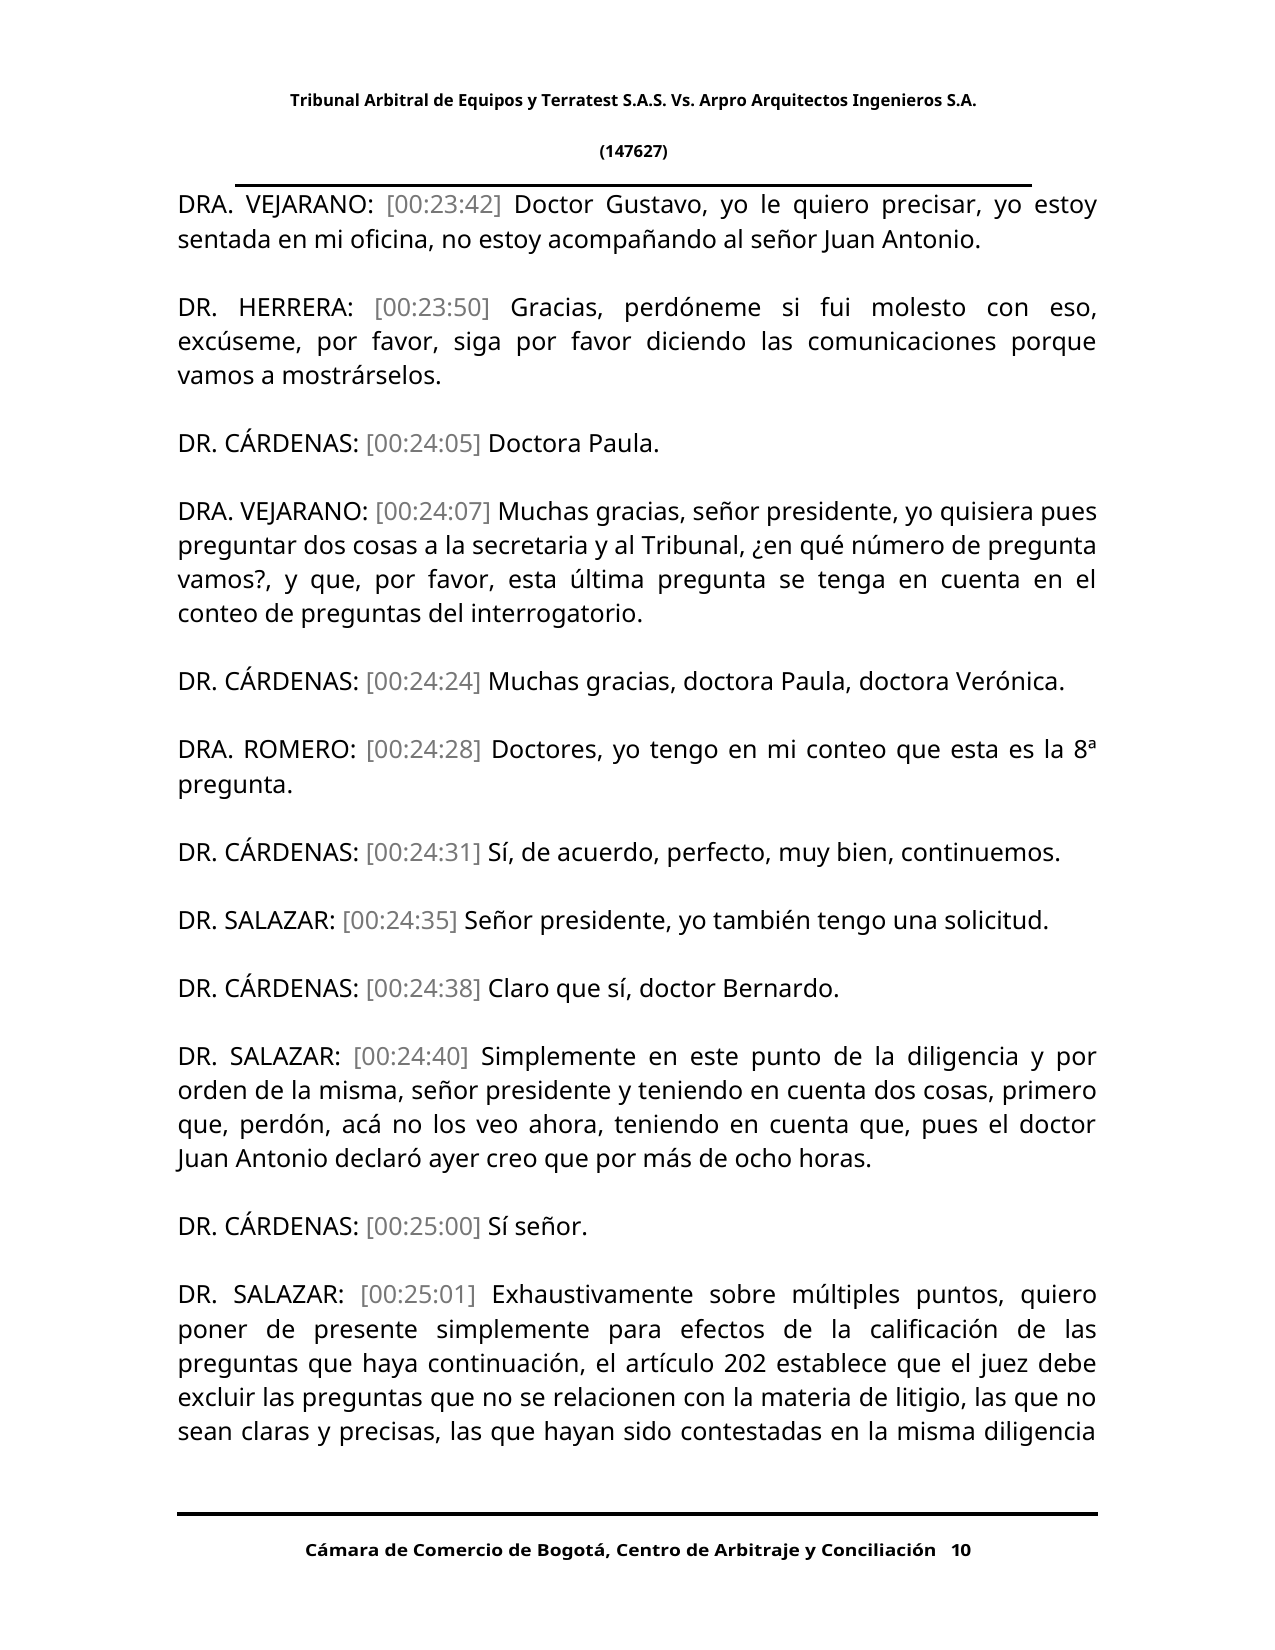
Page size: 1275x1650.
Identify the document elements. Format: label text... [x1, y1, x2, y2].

text DRA. VEJARANO: [00:24:07] Muchas gracias, señor presidente, yo quisiera pues preguntar dos cosas a la secretaria y al Tribunal, ¿en qué número de pregunta vamos?, y que, por favor, esta última pregunta se tenga en cuenta en el conteo de preguntas del interrogatorio. [177, 494, 1098, 630]
text DR. SALAZAR: [00:24:35] Señor presidente, yo también tengo una solicitud. [177, 902, 1098, 937]
text DR. CÁRDENAS: [00:24:31] Sí, de acuerdo, perfecto, muy bien, continuemos. [177, 834, 1098, 868]
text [177, 1277, 1098, 1447]
text DR. CÁRDENAS: [00:24:24] Muchas gracias, doctora Paula, doctora Verónica. [177, 664, 1098, 698]
text DR. CÁRDENAS: [00:25:00] Sí señor. [177, 1209, 1098, 1243]
text DR. HERRERA: [00:23:50] Gracias, perdóneme si fui molesto con eso, excúseme, por favor, siga por favor diciendo las comunicaciones porque vamos a mostrárselos. [177, 289, 1098, 392]
text DR. SALAZAR: [00:24:40] Simplemente en este punto de la diligencia y por orden de la misma, señor presidente y teniendo en cuenta dos cosas, primero que, perdón, acá no los veo ahora, teniendo en cuenta que, pues el doctor Juan Antonio declaró ayer creo que por más de ocho horas. [177, 1039, 1098, 1175]
text DR. CÁRDENAS: [00:24:38] Claro que sí, doctor Bernardo. [177, 971, 1098, 1005]
text DRA. VEJARANO: [00:23:42] Doctor Gustavo, yo le quiero precisar, yo estoy sentada en mi oficina, no estoy acompañando al señor Juan Antonio. [177, 187, 1098, 255]
text DRA. ROMERO: [00:24:28] Doctores, yo tengo en mi conteo que esta es la 8ª pregunta. [177, 732, 1098, 800]
text DR. CÁRDENAS: [00:24:05] Doctora Paula. [177, 426, 1098, 460]
